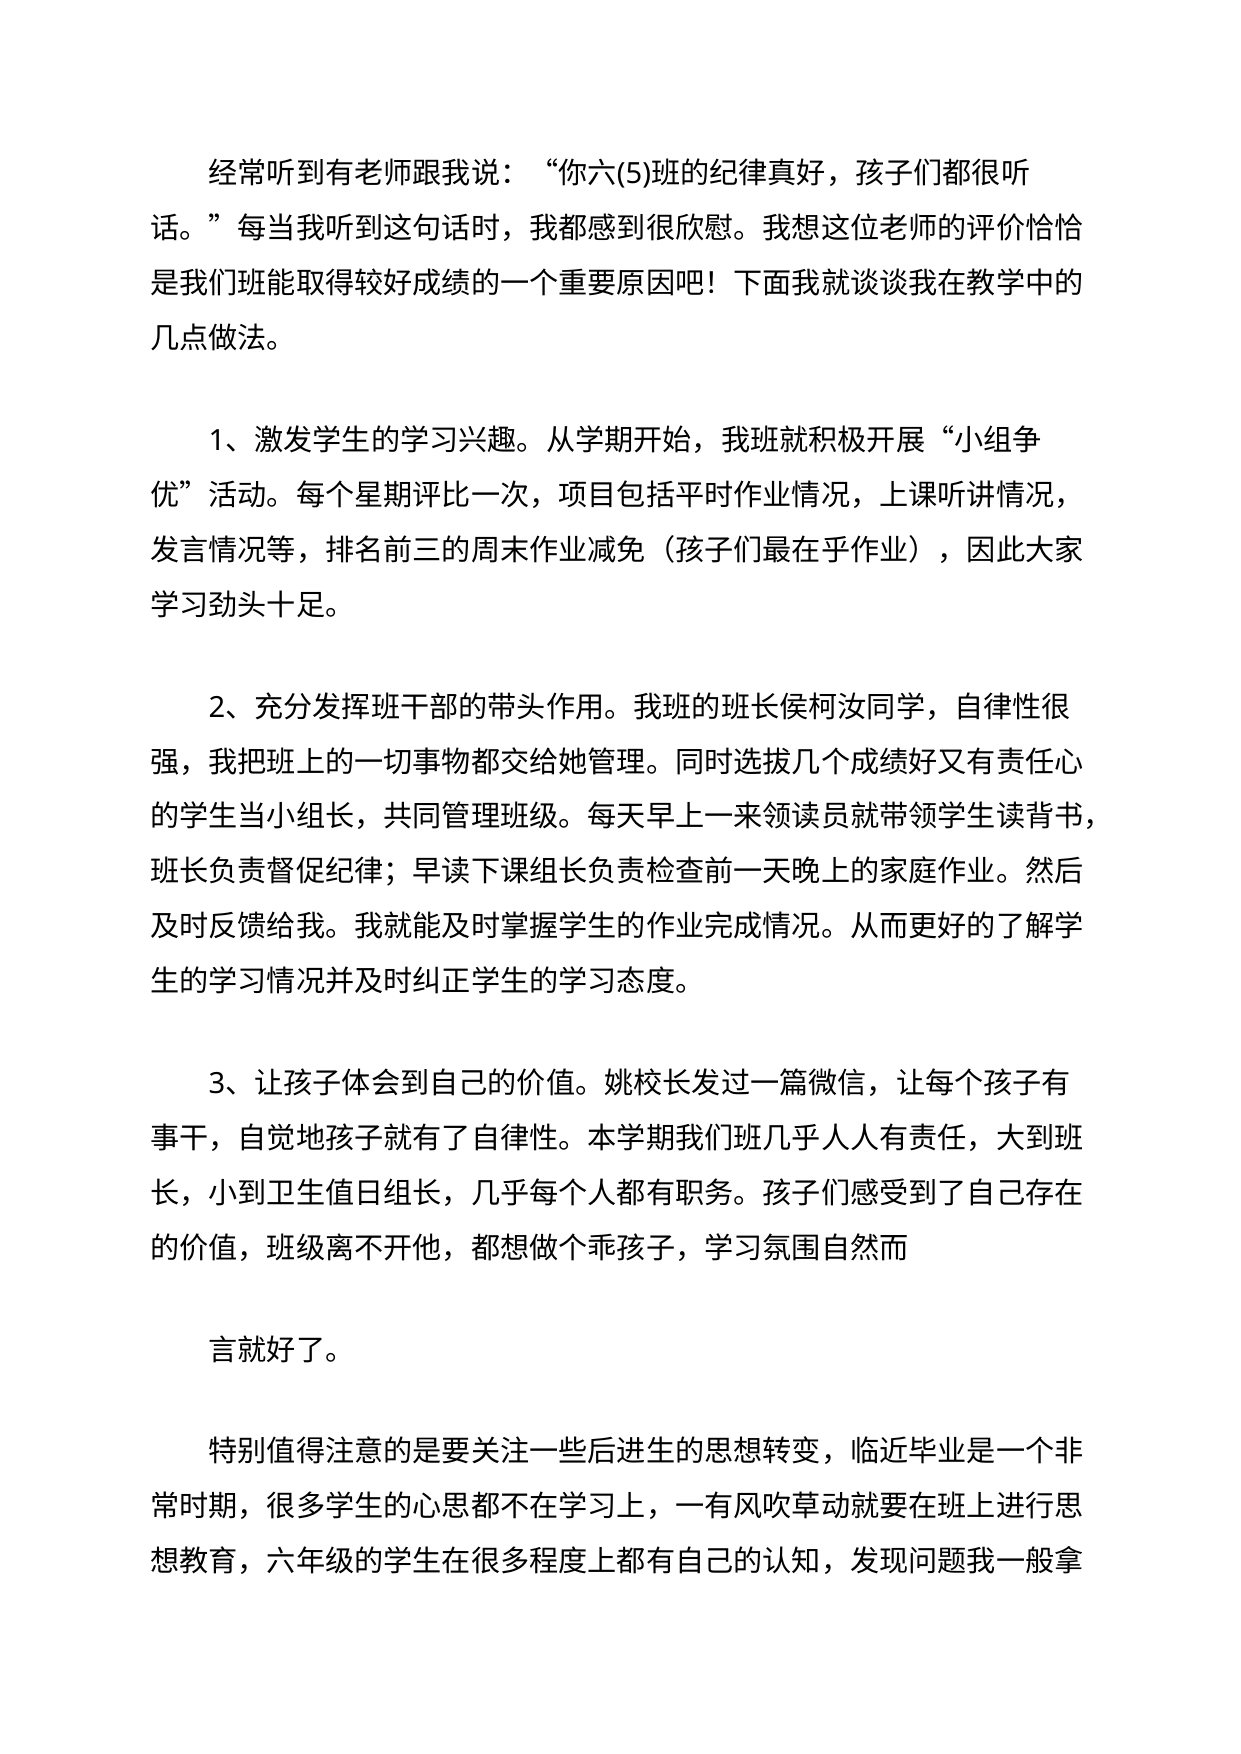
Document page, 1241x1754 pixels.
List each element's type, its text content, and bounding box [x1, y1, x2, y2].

text 2、充分发挥班干部的带头作用。我班的班长侯柯汝同学，自律性很强，我把班上的一切事物都交给她管理。同时选拔几个成绩好又有责任心的学生当小组长，共同管理班级。每天早上一来领读员就带领学生读背书，班长负责督促纪律；早读下课组长负责检查前一天晚上的家庭作业。然后及时反馈给我。我就能及时掌握学生的作业完成情况。从而更好的了解学生的学习情况并及时纠正学生的学习态度。 [150, 683, 1090, 1000]
text 言就好了。 [150, 1326, 1090, 1368]
text 3、让孩子体会到自己的价值。姚校长发过一篇微信，让每个孩子有事干，自觉地孩子就有了自律性。本学期我们班几乎人人有责任，大到班长，小到卫生值日组长，几乎每个人都有职务。孩子们感受到了自己存在的价值，班级离不开他，都想做个乖孩子，学习氛围自然而 [150, 1059, 1090, 1267]
text 1、激发学生的学习兴趣。从学期开始，我班就积极开展“小组争优”活动。每个星期评比一次，项目包括平时作业情况，上课听讲情况，发言情况等，排名前三的周末作业减免（孩子们最在乎作业），因此大家学习劲头十足。 [150, 417, 1090, 624]
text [150, 1428, 1090, 1580]
text 经常听到有老师跟我说：“你六(5)班的纪律真好，孩子们都很听话。”每当我听到这句话时，我都感到很欣慰。我想这位老师的评价恰恰是我们班能取得较好成绩的一个重要原因吧！下面我就谈谈我在教学中的几点做法。 [150, 150, 1090, 357]
